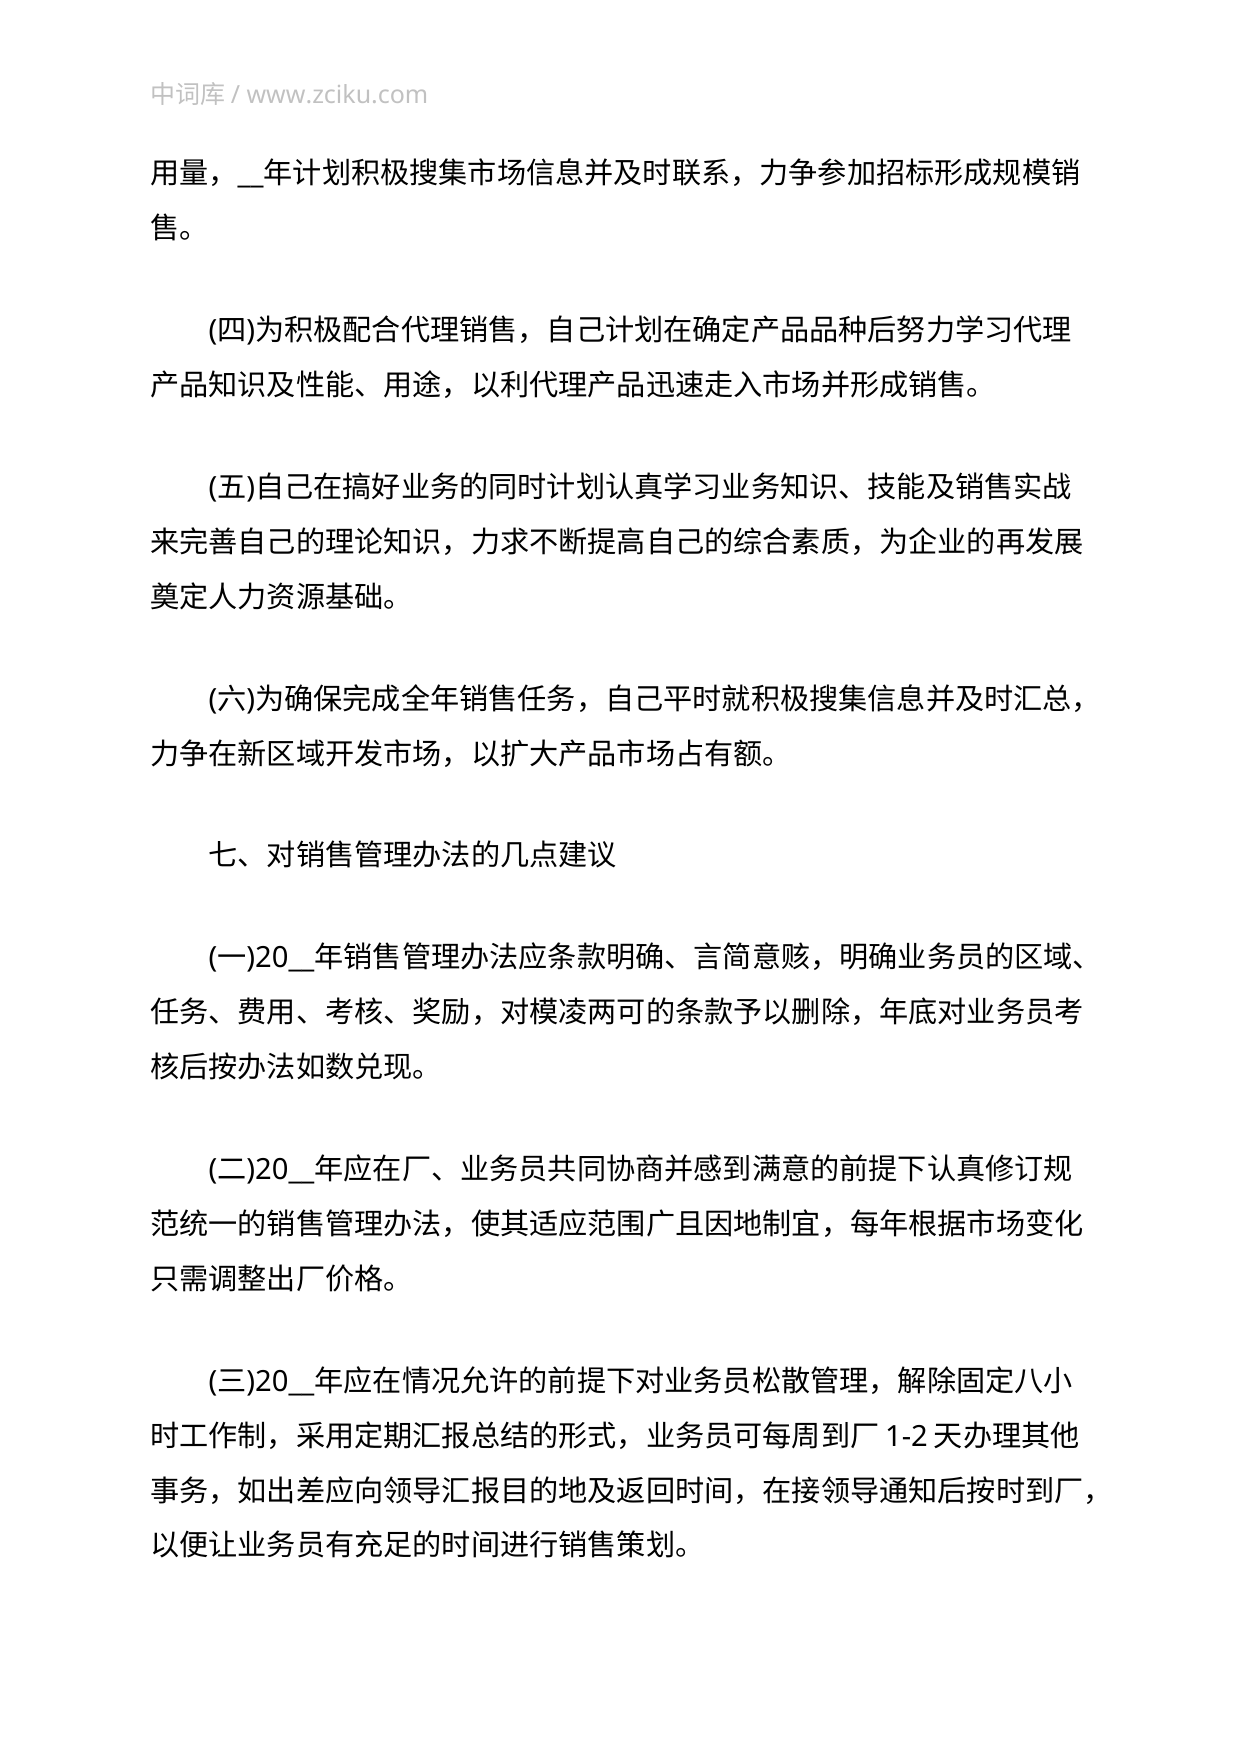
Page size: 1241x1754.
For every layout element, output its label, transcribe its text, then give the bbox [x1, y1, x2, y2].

text (一)20__年销售管理办法应条款明确、言简意赅，明确业务员的区域、任务、费用、考核、奖励，对模凌两可的条款予以删除，年底对业务员考核后按办法如数兑现。 [150, 934, 1090, 1086]
text (五)自己在搞好业务的同时计划认真学习业务知识、技能及销售实战来完善自己的理论知识，力求不断提高自己的综合素质，为企业的再发展奠定人力资源基础。 [150, 463, 1090, 616]
text (四)为积极配合代理销售，自己计划在确定产品品种后努力学习代理产品知识及性能、用途，以利代理产品迅速走入市场并形成销售。 [150, 307, 1090, 404]
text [150, 150, 1090, 247]
text (二)20__年应在厂、业务员共同协商并感到满意的前提下认真修订规范统一的销售管理办法，使其适应范围广且因地制宜，每年根据市场变化只需调整出厂价格。 [150, 1145, 1090, 1298]
text (三)20__年应在情况允许的前提下对业务员松散管理，解除固定八小时工作制，采用定期汇报总结的形式，业务员可每周到厂1-2天办理其他事务，如出差应向领导汇报目的地及返回时间，在接领导通知后按时到厂，以便让业务员有充足的时间进行销售策划。 [150, 1357, 1090, 1564]
text 七、对销售管理办法的几点建议 [150, 832, 1090, 874]
text (六)为确保完成全年销售任务，自己平时就积极搜集信息并及时汇总，力争在新区域开发市场，以扩大产品市场占有额。 [150, 675, 1090, 772]
